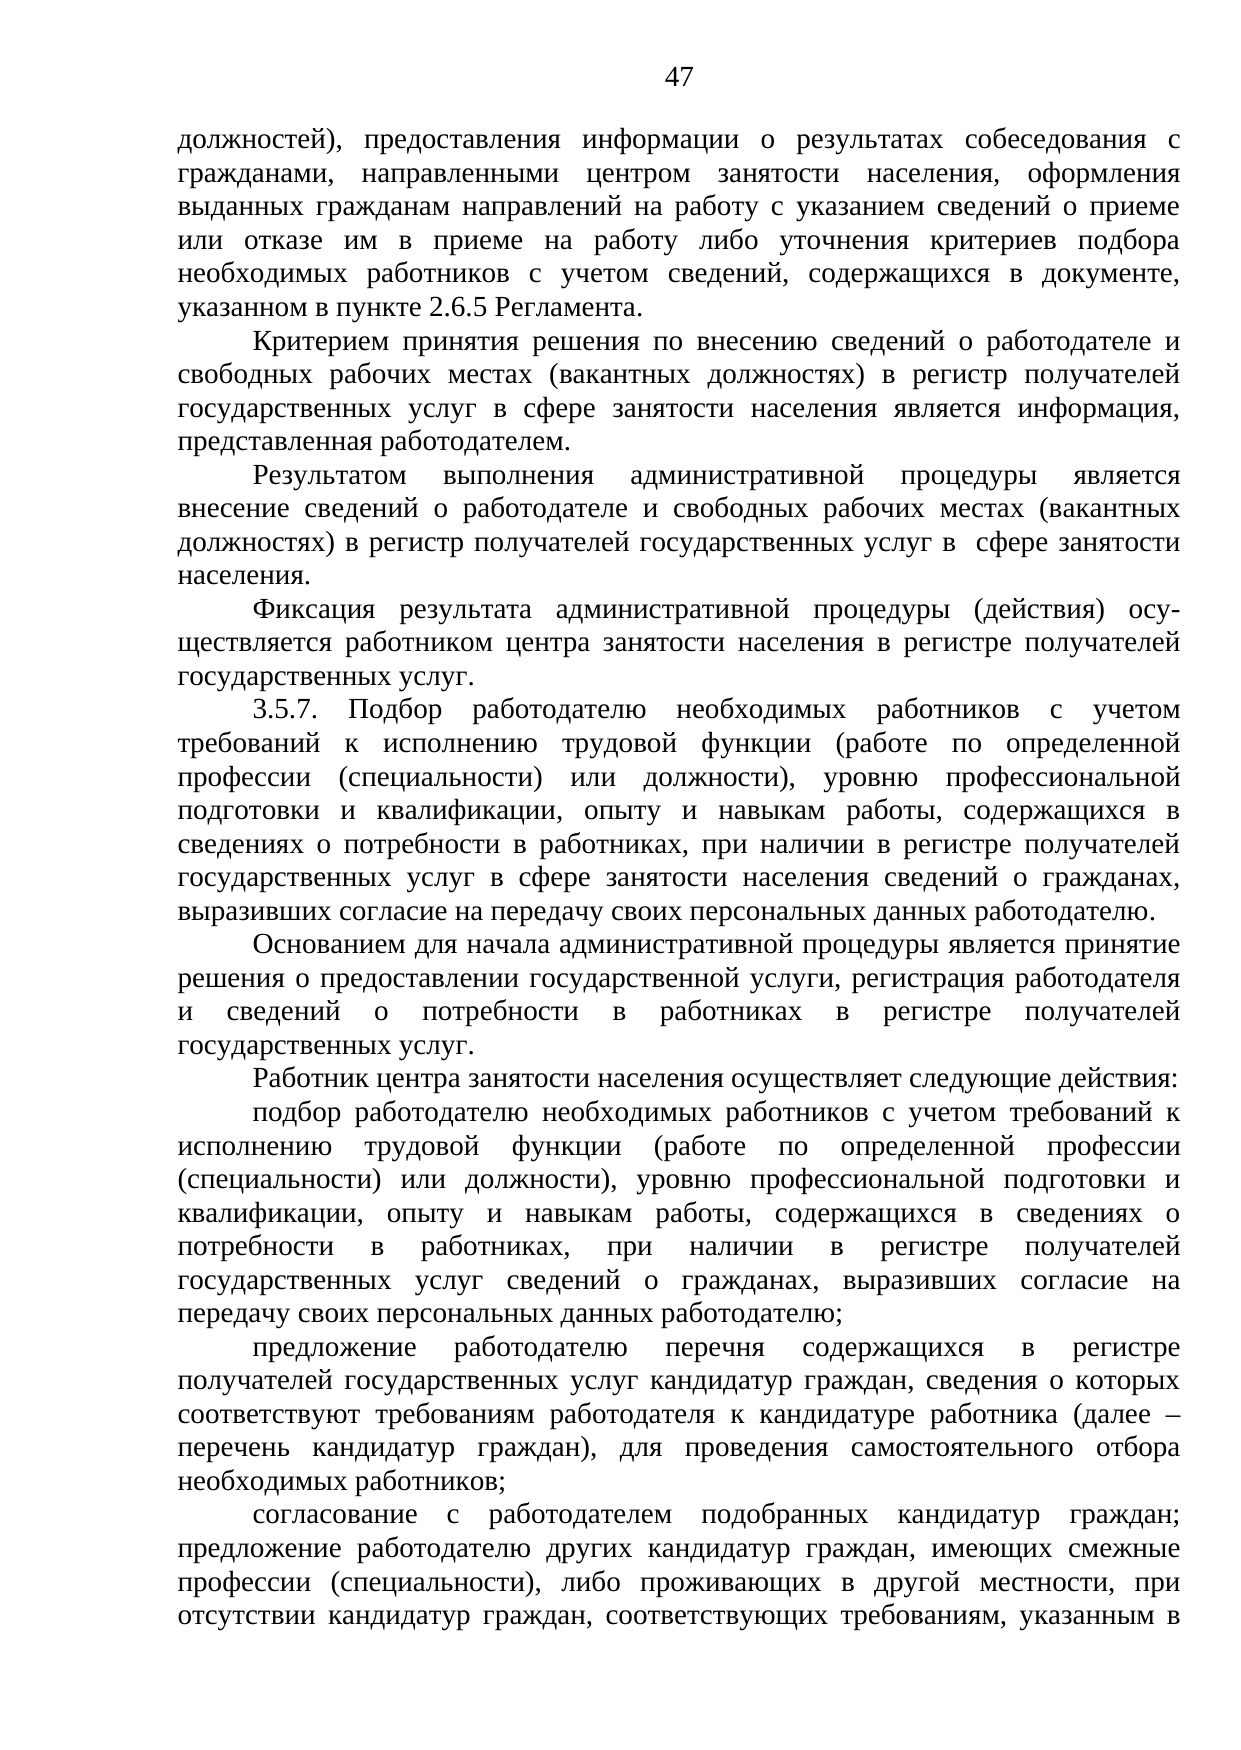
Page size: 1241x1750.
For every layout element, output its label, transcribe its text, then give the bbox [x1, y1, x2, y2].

text Основанием для начала административной процедуры является принятие решения о предоставлении государственной услуги, регистрация работодателя и сведений о потребности в работниках в регистре получателей государственных услуг. [177, 926, 1181, 1061]
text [177, 121, 1181, 323]
text Фиксация результата административной процедуры (действия) осу-ществляется работником центра занятости населения в регистре получателей государственных услуг. [177, 591, 1181, 692]
text Критерием принятия решения по внесению сведений о работодателе и свободных рабочих местах (вакантных должностях) в регистр получателей государственных услуг в сфере занятости населения является информация, представленная работодателем. [177, 323, 1181, 457]
text Результатом выполнения административной процедуры является внесение сведений о работодателе и свободных рабочих местах (вакантных должностях) в регистр получателей государственных услуг в сфере занятости населения. [177, 457, 1181, 591]
text предложение работодателю перечня содержащихся в регистре получателей государственных услуг кандидатур граждан, сведения о которых соответствуют требованиям работодателя к кандидатуре работника (далее – перечень кандидатур граждан), для проведения самостоятельного отбора необходимых работников; [177, 1329, 1181, 1497]
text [177, 1497, 1181, 1631]
text Работник центра занятости населения осуществляет следующие действия: [177, 1061, 1181, 1094]
text подбор работодателю необходимых работников с учетом требований к исполнению трудовой функции (работе по определенной профессии (специальности) или должности), уровню профессиональной подготовки и квалификации, опыту и навыкам работы, содержащихся в сведениях о потребности в работниках, при наличии в регистре получателей государственных услуг сведений о гражданах, выразивших согласие на передачу своих персональных данных работодателю; [177, 1094, 1181, 1329]
text 3.5.7. Подбор работодателю необходимых работников с учетом требований к исполнению трудовой функции (работе по определенной профессии (специальности) или должности), уровню профессиональной подготовки и квалификации, опыту и навыкам работы, содержащихся в сведениях о потребности в работниках, при наличии в регистре получателей государственных услуг в сфере занятости населения сведений о гражданах, выразивших согласие на передачу своих персональных данных работодателю. [177, 692, 1181, 926]
